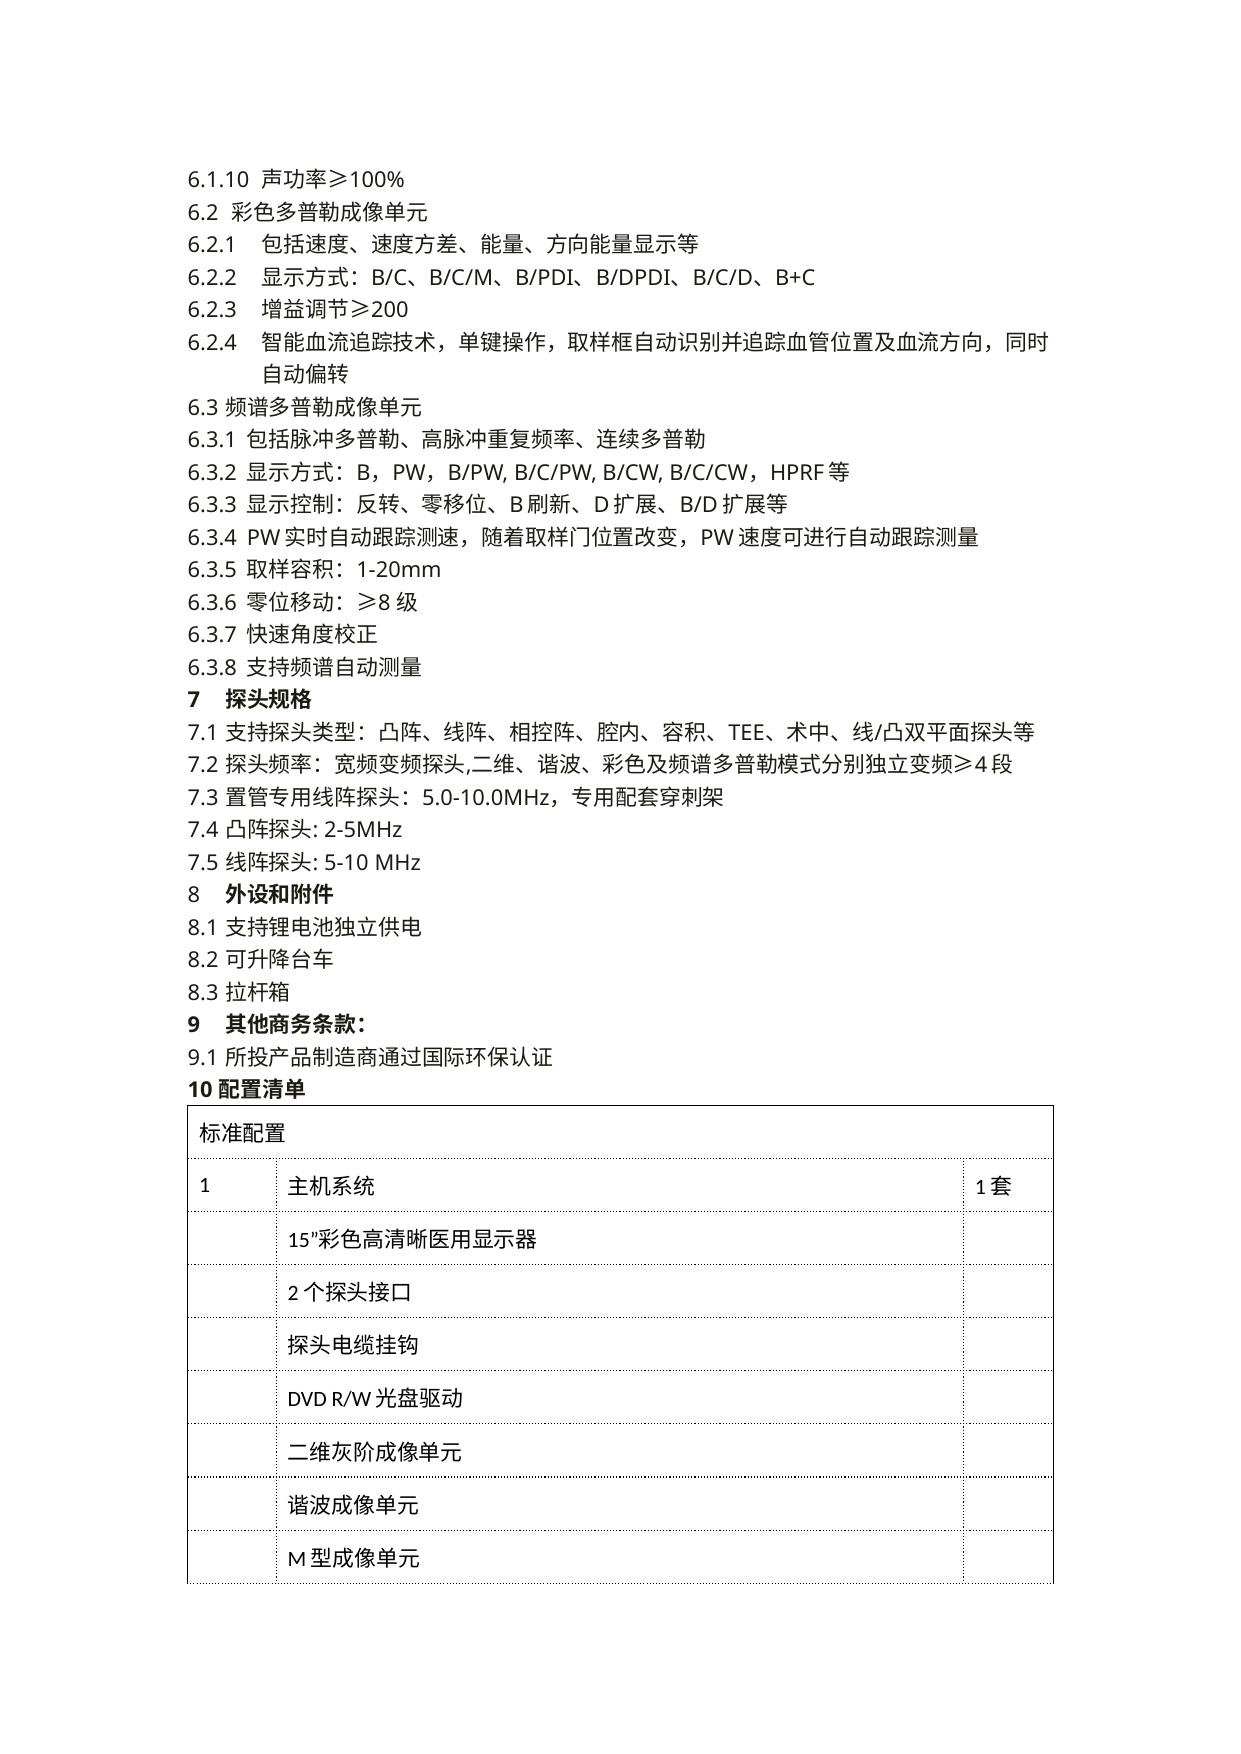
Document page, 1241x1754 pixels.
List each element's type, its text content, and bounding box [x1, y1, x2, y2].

table_cell [963, 1211, 1053, 1264]
list 彩色多普勒成像单元 [187, 194, 1053, 227]
list 快速角度校正 [187, 617, 1053, 649]
list 支持探头类型：凸阵、线阵、相控阵、腔内、容积、TEE、术中、线/凸双平面探头等 [187, 714, 1053, 747]
list 零位移动：≥8 级 [187, 584, 1053, 617]
table_cell 探头电缆挂钩 [276, 1317, 963, 1370]
table_cell [188, 1264, 276, 1317]
table_cell 1套 [963, 1158, 1053, 1211]
list 显示方式：B/C、B/C/M、B/PDI、B/DPDI、B/C/D、B+C [187, 259, 1053, 292]
text 10 配置清单 [187, 1072, 1053, 1104]
table_cell 主机系统 [276, 1158, 963, 1211]
table_cell 1 [188, 1158, 276, 1211]
list 显示方式：B，PW，B/PW, B/C/PW, B/CW, B/C/CW，HPRF等 [187, 454, 1053, 487]
list PW实时自动跟踪测速，随着取样门位置改变，PW速度可进行自动跟踪测量 [187, 519, 1053, 552]
list 凸阵探头: 2-5MHz [187, 812, 1053, 844]
table_cell [963, 1476, 1053, 1529]
table_cell [963, 1317, 1053, 1370]
table_cell [188, 1530, 276, 1583]
table_cell 二维灰阶成像单元 [276, 1423, 963, 1476]
list 拉杆箱 [187, 974, 1053, 1007]
list 智能血流追踪技术，单键操作，取样框自动识别并追踪血管位置及血流方向，同时自动偏转 [187, 324, 1053, 389]
list 包括速度、速度方差、能量、方向能量显示等 [187, 227, 1053, 259]
table_cell 2个探头接口 [276, 1264, 963, 1317]
table_cell [963, 1264, 1053, 1317]
table_header 标准配置 [188, 1106, 1053, 1158]
list 取样容积：1-20mm [187, 552, 1053, 584]
list 可升降台车 [187, 942, 1053, 974]
list 置管专用线阵探头：5.0-10.0MHz，专用配套穿刺架 [187, 779, 1053, 812]
table_cell 谐波成像单元 [276, 1476, 963, 1529]
list 频谱多普勒成像单元 [187, 389, 1053, 422]
list 增益调节≥200 [187, 292, 1053, 324]
table_cell DVD R/W光盘驱动 [276, 1370, 963, 1423]
list 所投产品制造商通过国际环保认证 [187, 1039, 1053, 1072]
table_cell [188, 1211, 276, 1264]
table_cell 15”彩色高清晰医用显示器 [276, 1211, 963, 1264]
table_cell [188, 1370, 276, 1423]
list 探头频率：宽频变频探头,二维、谐波、彩色及频谱多普勒模式分别独立变频≥4段 [187, 747, 1053, 779]
table_cell M型成像单元 [276, 1530, 963, 1583]
list 其他商务条款： [187, 1007, 1053, 1039]
list 包括脉冲多普勒、高脉冲重复频率、连续多普勒 [187, 422, 1053, 454]
table_cell [188, 1423, 276, 1476]
table_cell [188, 1476, 276, 1529]
list 声功率≥100% [187, 162, 1053, 194]
table_cell [963, 1423, 1053, 1476]
table_cell [963, 1530, 1053, 1583]
list 支持锂电池独立供电 [187, 909, 1053, 942]
list 探头规格 [187, 682, 1053, 714]
list 显示控制：反转、零移位、B刷新、D扩展、B/D扩展等 [187, 487, 1053, 519]
table_cell [963, 1370, 1053, 1423]
list 外设和附件 [187, 877, 1053, 909]
table_cell [188, 1317, 276, 1370]
list 线阵探头: 5-10 MHz [187, 844, 1053, 877]
list 支持频谱自动测量 [187, 649, 1053, 682]
